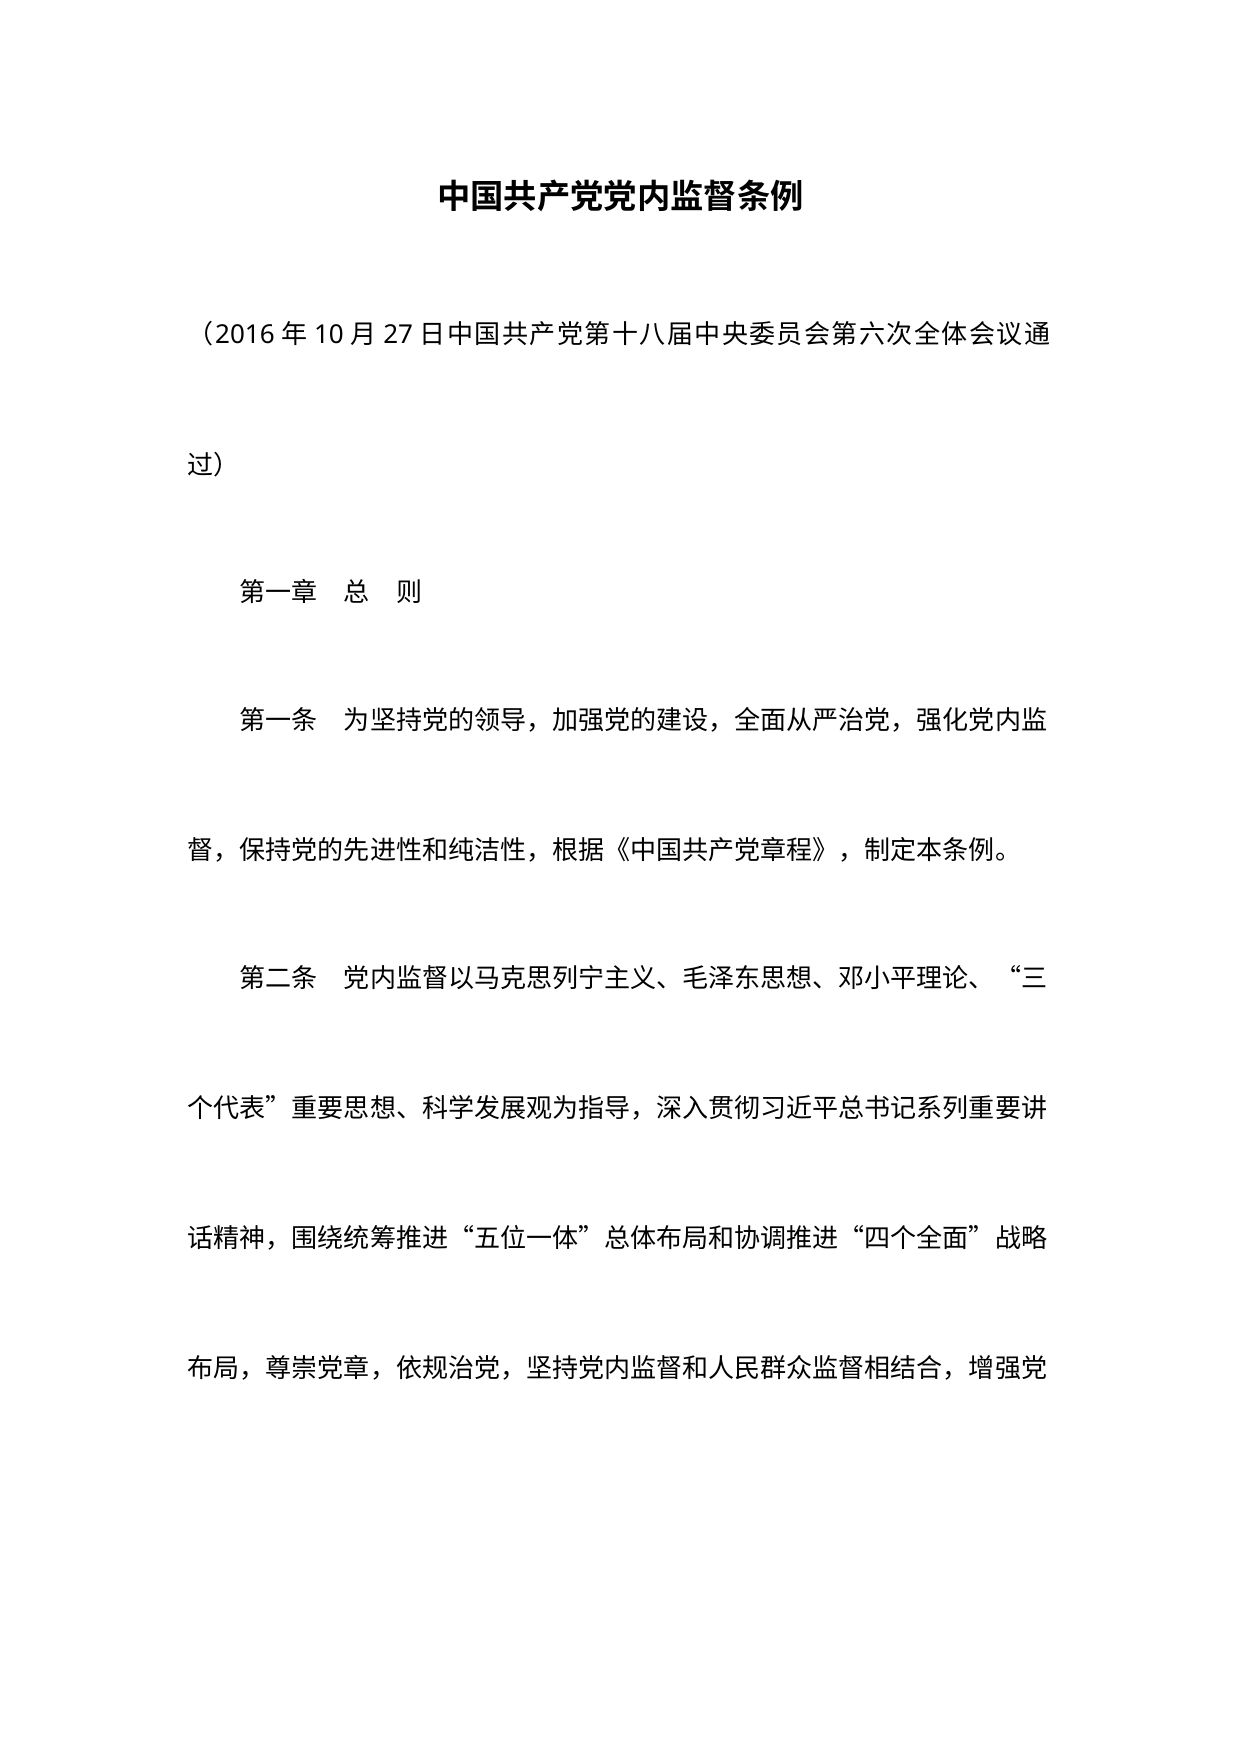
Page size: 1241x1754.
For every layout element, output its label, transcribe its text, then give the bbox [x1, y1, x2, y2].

text 第一条 为坚持党的领导，加强党的建设，全面从严治党，强化党内监督，保持党的先进性和纯洁性，根据《中国共产党章程》，制定本条例。 [187, 686, 1053, 881]
text （2016年10月27日中国共产党第十八届中央委员会第六次全体会议通过） [187, 300, 1053, 495]
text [187, 943, 1053, 1398]
text 中国共产党党内监督条例 [187, 162, 1053, 227]
text 第一章 总 则 [187, 558, 1053, 623]
